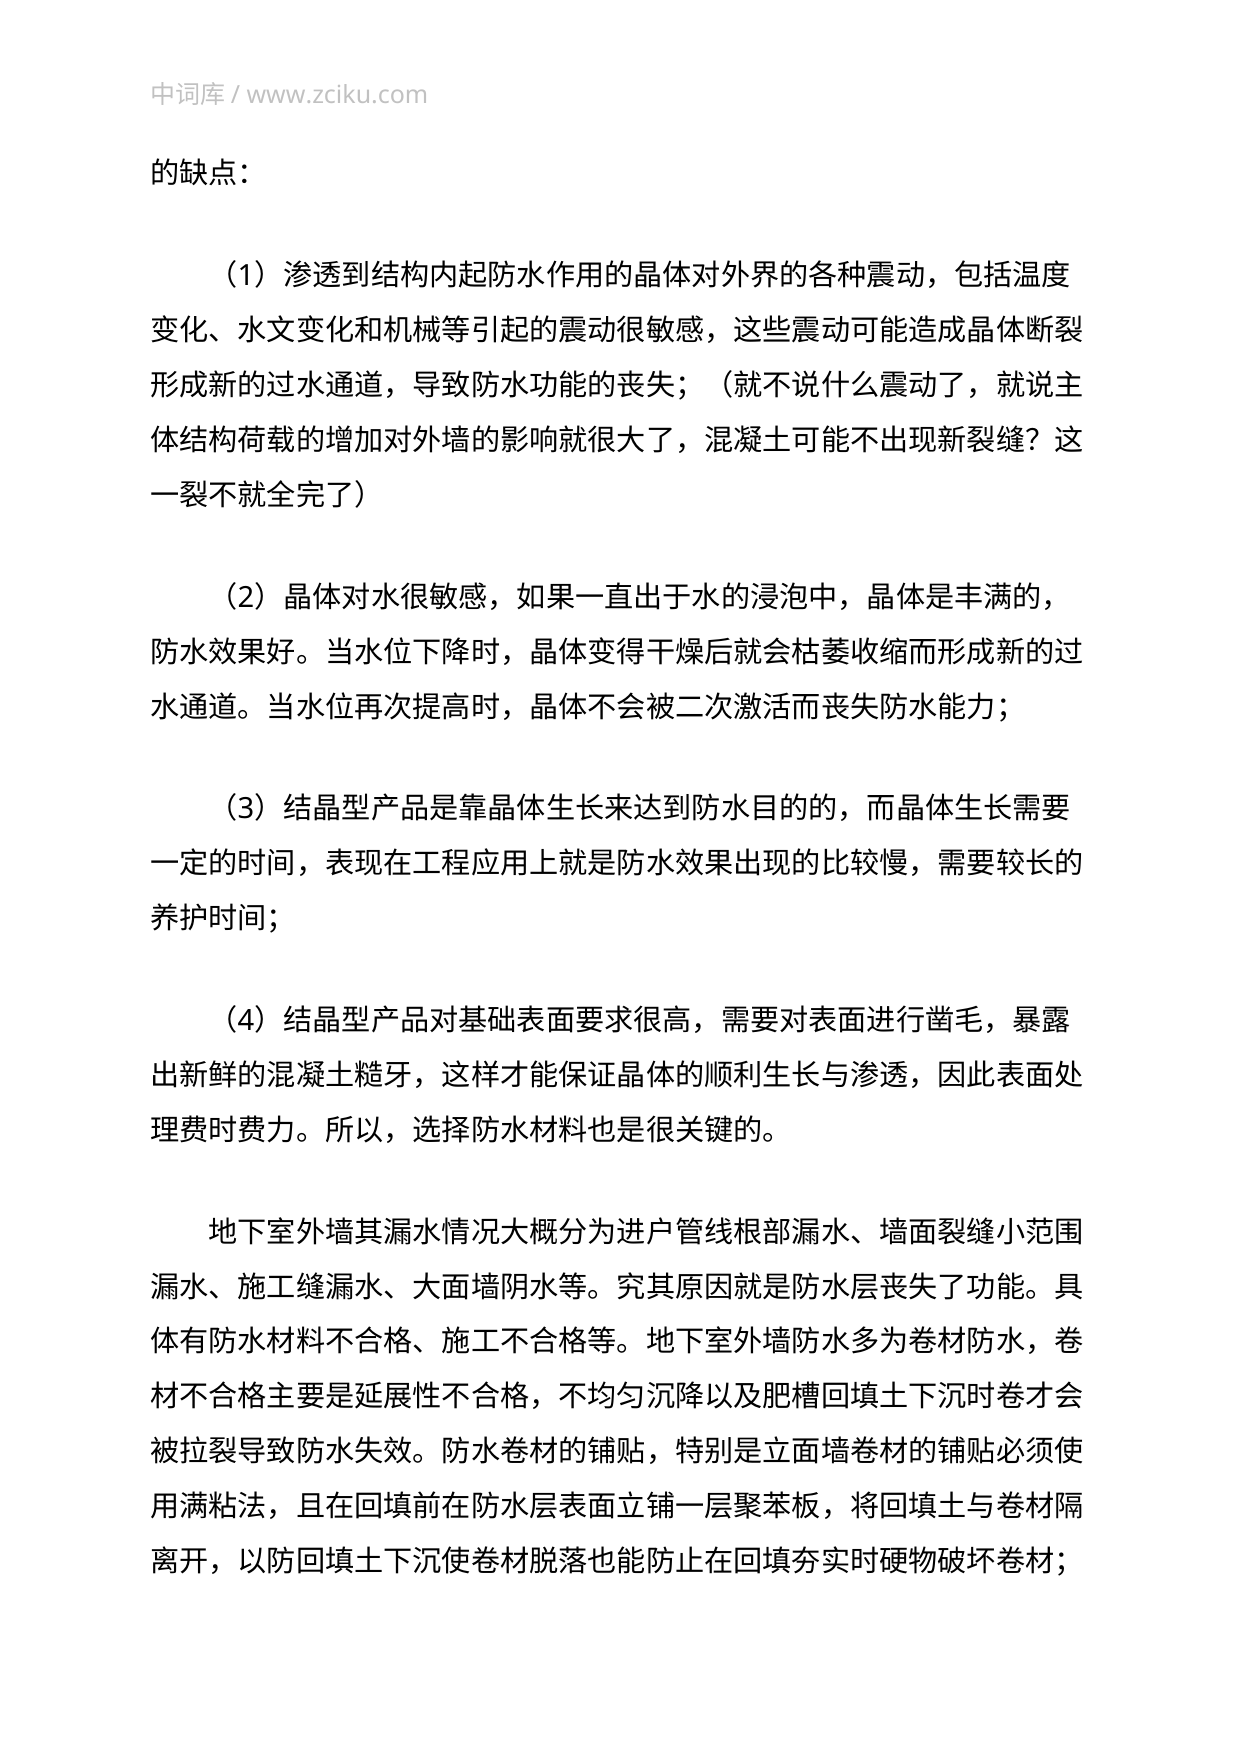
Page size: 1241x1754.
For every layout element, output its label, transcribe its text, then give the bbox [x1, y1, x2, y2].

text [150, 150, 1090, 192]
text （4）结晶型产品对基础表面要求很高，需要对表面进行凿毛，暴露出新鲜的混凝土糙牙，这样才能保证晶体的顺利生长与渗透，因此表面处理费时费力。所以，选择防水材料也是很关键的。 [150, 997, 1090, 1149]
text （1）渗透到结构内起防水作用的晶体对外界的各种震动，包括温度变化、水文变化和机械等引起的震动很敏感，这些震动可能造成晶体断裂形成新的过水通道，导致防水功能的丧失；（就不说什么震动了，就说主体结构荷载的增加对外墙的影响就很大了，混凝土可能不出现新裂缝？这一裂不就全完了） [150, 252, 1090, 514]
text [150, 1208, 1090, 1580]
text （3）结晶型产品是靠晶体生长来达到防水目的的，而晶体生长需要一定的时间，表现在工程应用上就是防水效果出现的比较慢，需要较长的养护时间； [150, 785, 1090, 937]
text （2）晶体对水很敏感，如果一直出于水的浸泡中，晶体是丰满的，防水效果好。当水位下降时，晶体变得干燥后就会枯萎收缩而形成新的过水通道。当水位再次提高时，晶体不会被二次激活而丧失防水能力； [150, 573, 1090, 725]
